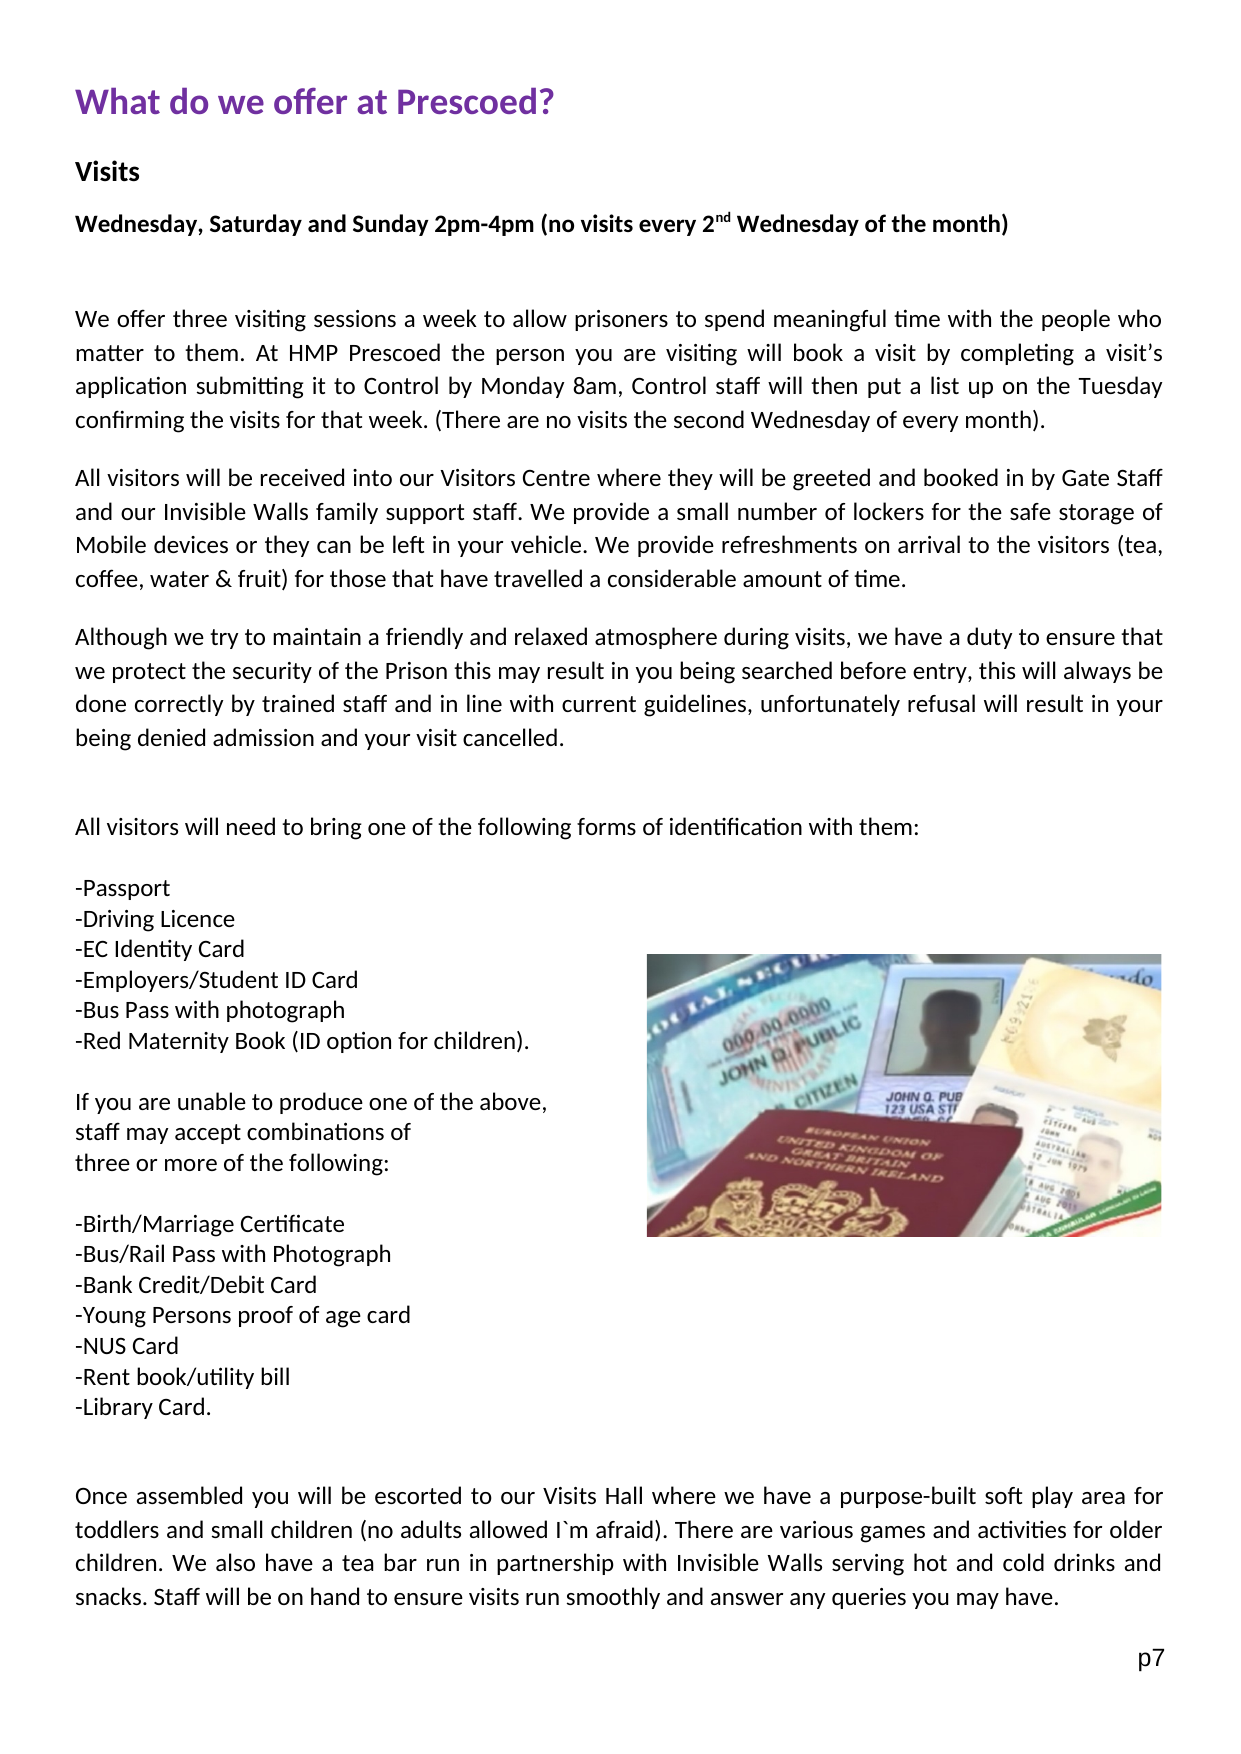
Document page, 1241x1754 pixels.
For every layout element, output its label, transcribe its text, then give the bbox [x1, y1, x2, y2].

text -Red Maternity Book (ID option for children). [75, 1025, 646, 1055]
text -Rent book/utility bill [75, 1361, 1165, 1391]
text -NUS Card [75, 1330, 1165, 1361]
text Wednesday, Saturday and Sunday 2pm-4pm (no visits every 2nd Wednesday of the month) [75, 208, 1165, 276]
text -Employers/Student ID Card [75, 964, 646, 994]
text Visits [75, 153, 1165, 189]
text Once assembled you will be escorted to our Visits Hall where we have a purpose-built soft play area for toddlers and small children (no adults allowed I`m afraid). There are various games and activities for older children. We also have a tea bar run in partnership with Invisible Walls serving hot and cold drinks and snacks. Staff will be on hand to ensure visits run smoothly and answer any queries you may have. [75, 1480, 1165, 1611]
text -EC Identity Card [75, 933, 1165, 964]
text -Passport [75, 872, 1165, 903]
text -Birth/Marriage Certificate [75, 1208, 1165, 1238]
text We offer three visiting sessions a week to allow prisoners to spend meaningful time with the people who matter to them. At HMP Prescoed the person you are visiting will book a visit by completing a visit’s application submitting it to Control by Monday 8am, Control staff will then put a list up on the Tuesday confirming the visits for that week. (There are no visits the second Wednesday of every month). [75, 303, 1165, 434]
text -Driving Licence [75, 903, 1165, 933]
text three or more of the following: [75, 1147, 646, 1177]
text -Library Card. [75, 1391, 1165, 1422]
text staff may accept combinations of [75, 1116, 646, 1147]
text -Bank Credit/Debit Card [75, 1269, 1165, 1299]
text -Young Persons proof of age card [75, 1299, 1165, 1330]
text All visitors will be received into our Visitors Centre where they will be greeted and booked in by Gate Staff and our Invisible Walls family support staff. We provide a small number of lockers for the safe storage of Mobile devices or they can be left in your vehicle. We provide refreshments on arrival to the visitors (tea, coffee, water & fruit) for those that have travelled a considerable amount of time. [75, 462, 1165, 593]
text If you are unable to produce one of the above, [75, 1086, 646, 1116]
text All visitors will need to bring one of the following forms of identification with them: [75, 811, 1165, 842]
text What do we offer at Prescoed? [75, 78, 1165, 124]
text -Bus Pass with photograph [75, 994, 646, 1025]
text Although we try to maintain a friendly and relaxed atmosphere during visits, we have a duty to ensure that we protect the security of the Prison this may result in you being searched before entry, this will always be done correctly by trained staff and in line with current guidelines, unfortunately refusal will result in your being denied admission and your visit cancelled. [75, 622, 1165, 753]
text -Bus/Rail Pass with Photograph [75, 1238, 1165, 1269]
picture [646, 954, 1162, 1237]
